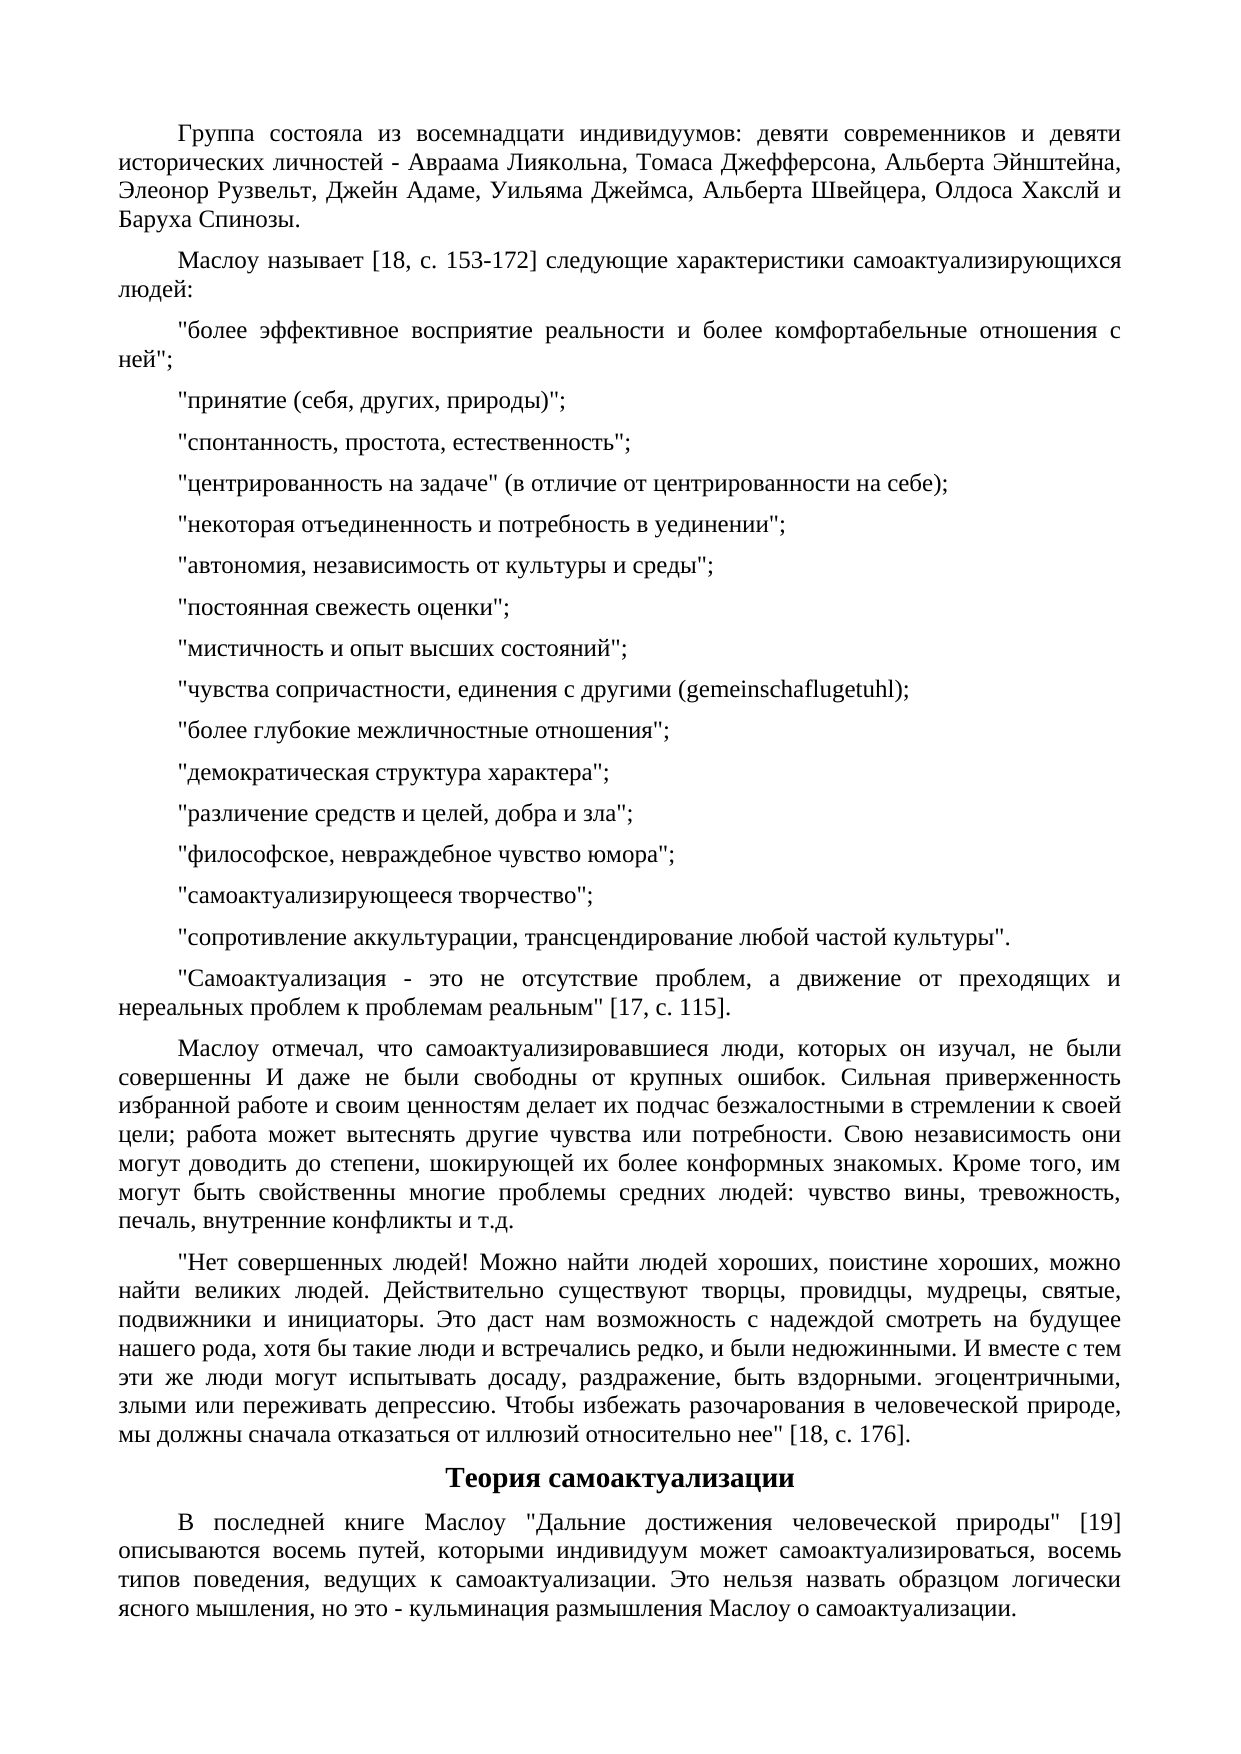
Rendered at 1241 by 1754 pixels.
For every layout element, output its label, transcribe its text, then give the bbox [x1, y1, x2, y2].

text В последней книге Маслоу "Дальние достижения человеческой природы" [19] описываются восемь путей, которыми индивидуум может самоактуализироваться, восемь типов поведения, ведущих к самоактуализации. Это нельзя назвать образцом логически ясного мышления, но это - кульминация размышления Маслоу о самоактуализации. [118, 1507, 1122, 1622]
text Маслоу называет [18, с. 153-172] следующие характеристики самоактуализирующихся людей: [118, 246, 1122, 303]
text "постоянная свежесть оценки"; [118, 592, 1122, 621]
text "самоактуализирующееся творчество"; [118, 881, 1122, 909]
text "принятие (себя, других, природы)"; [118, 386, 1122, 414]
text "автономия, независимость от культуры и среды"; [118, 551, 1122, 579]
text "Нет совершенных людей! Можно найти людей хороших, поистине хороших, можно найти великих людей. Действительно существуют творцы, провидцы, мудрецы, святые, подвижники и инициаторы. Это даст нам возможность с надеждой смотреть на будущее нашего рода, хотя бы такие люди и встречались редко, и были недюжинными. И вместе с тем эти же люди могут испытывать досаду, раздражение, быть вздорными. эгоцентричными, злыми или переживать депрессию. Чтобы избежать разочарования в человеческой природе, мы должны сначала отказаться от иллюзий относительно нее" [18, с. 176]. [118, 1247, 1122, 1448]
text "мистичность и опыт высших состояний"; [118, 633, 1122, 662]
text "центрированность на задаче" (в отличие от центрированности на себе); [118, 468, 1122, 497]
text "Самоактуализация - это не отсутствие проблем, а движение от преходящих и нереальных проблем к проблемам реальным" [17, с. 115]. [118, 963, 1122, 1021]
text "чувства сопричастности, единения с другими (gemeinschaflugetuhl); [118, 674, 1122, 703]
text "более эффективное восприятие реальности и более комфортабельные отношения с ней"; [118, 316, 1122, 373]
text "сопротивление аккультурации, трансцендирование любой частой культуры". [118, 922, 1122, 951]
text "демократическая структура характера"; [118, 757, 1122, 786]
text "философское, невраждебное чувство юмора"; [118, 839, 1122, 868]
text "спонтанность, простота, естественность"; [118, 427, 1122, 456]
text "более глубокие межличностные отношения"; [118, 716, 1122, 744]
text Группа состояла из восемнадцати индивидуумов: девяти современников и девяти исторических личностей - Авраама Лиякольна, Томаса Джефферсона, Альберта Эйнштейна, Элеонор Рузвельт, Джейн Адаме, Уильяма Джеймса, Альберта Швейцера, Олдоса Хакслй и Баруха Спинозы. [118, 118, 1122, 233]
text Теория самоактуализации [118, 1461, 1122, 1494]
text Маслоу отмечал, что самоактуализировавшиеся люди, которых он изучал, не были совершенны И даже не были свободны от крупных ошибок. Сильная приверженность избранной работе и своим ценностям делает их подчас безжалостными в стремлении к своей цели; работа может вытеснять другие чувства или потребности. Свою независимость они могут доводить до степени, шокирующей их более конформных знакомых. Кроме того, им могут быть свойственны многие проблемы средних людей: чувство вины, тревожность, печаль, внутренние конфликты и т.д. [118, 1033, 1122, 1234]
text "различение средств и целей, добра и зла"; [118, 798, 1122, 827]
text "некоторая отъединенность и потребность в уединении"; [118, 509, 1122, 538]
